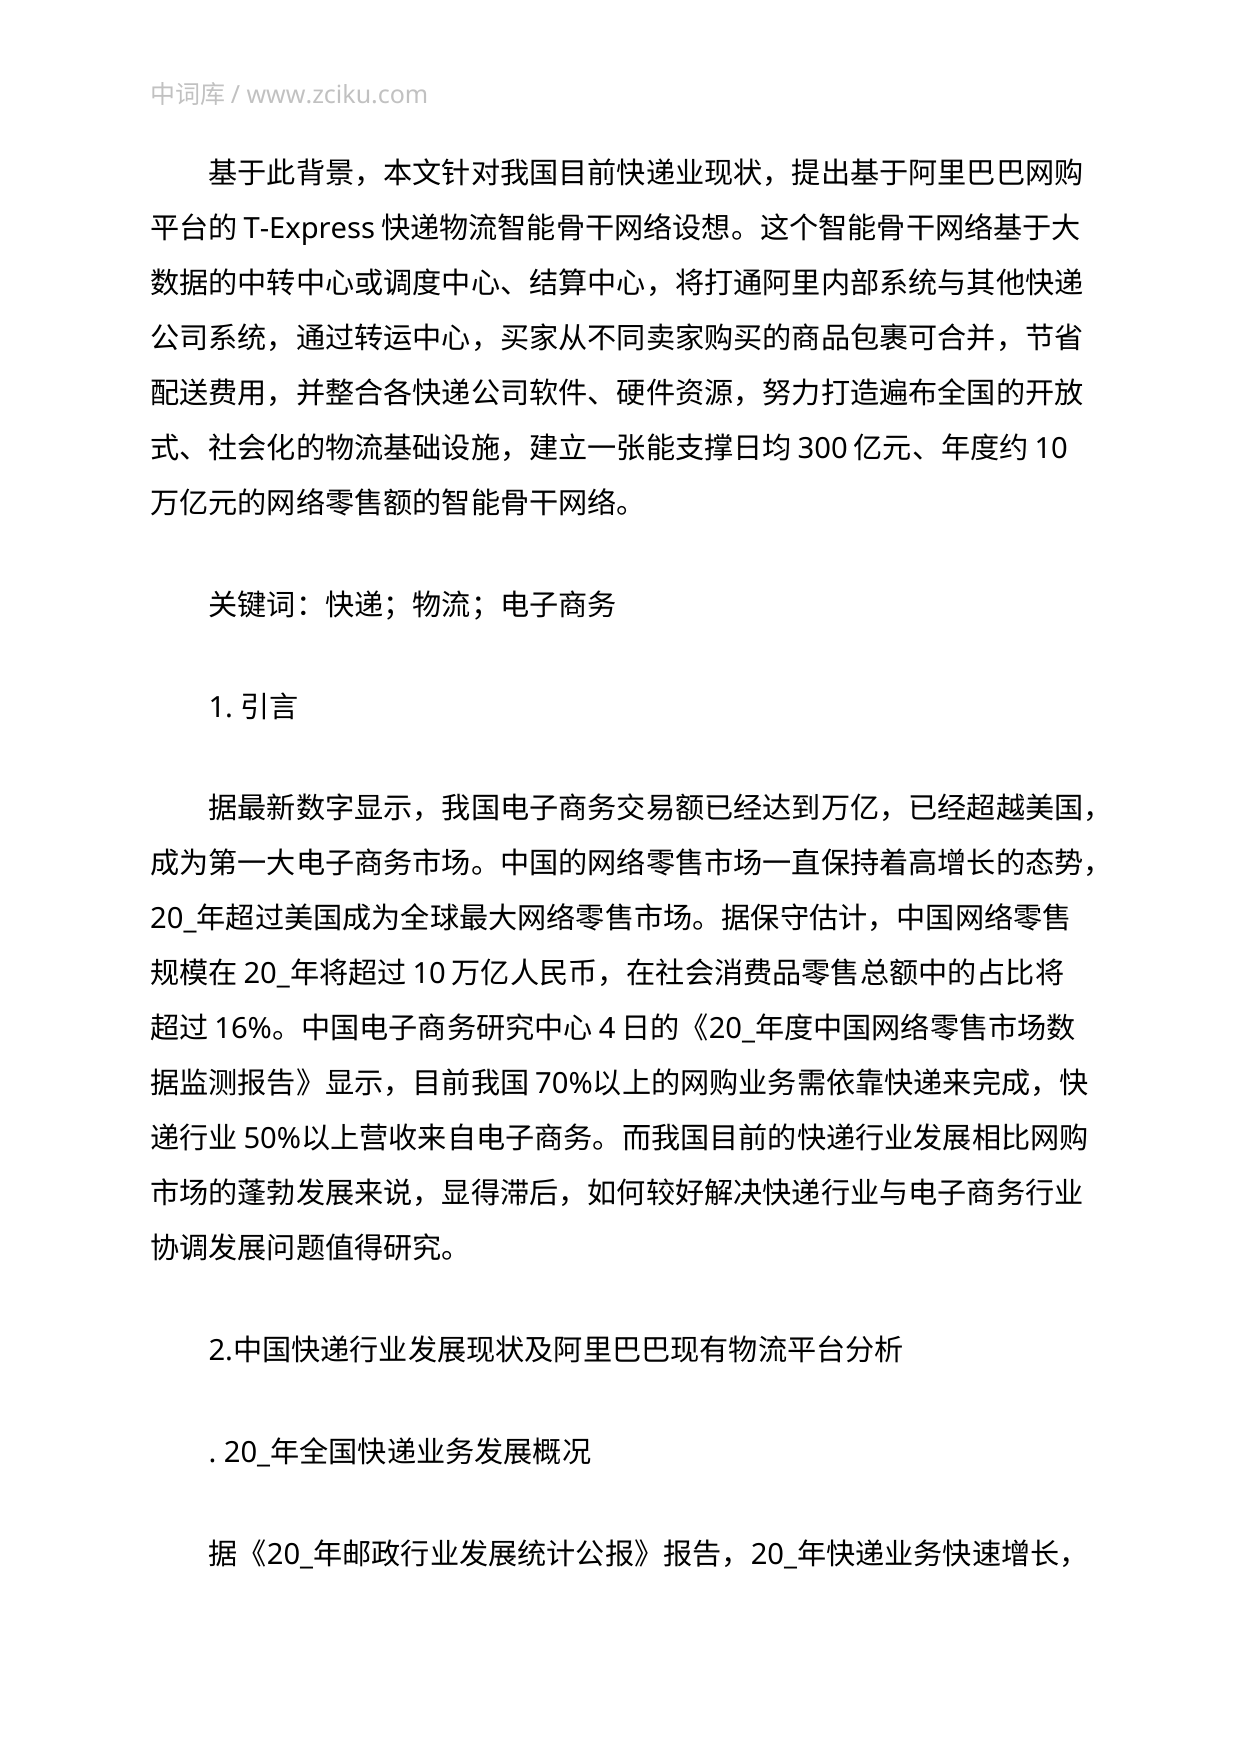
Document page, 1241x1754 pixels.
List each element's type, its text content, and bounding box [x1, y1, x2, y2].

text 据最新数字显示，我国电子商务交易额已经达到万亿，已经超越美国，成为第一大电子商务市场。中国的网络零售市场一直保持着高增长的态势，20_年超过美国成为全球最大网络零售市场。据保守估计，中国网络零售规模在20_年将超过10万亿人民币，在社会消费品零售总额中的占比将超过16%。中国电子商务研究中心4日的《20_年度中国网络零售市场数据监测报告》显示，目前我国70%以上的网购业务需依靠快递来完成，快递行业50%以上营收来自电子商务。而我国目前的快递行业发展相比网购市场的蓬勃发展来说，显得滞后，如何较好解决快递行业与电子商务行业协调发展问题值得研究。 [150, 785, 1090, 1267]
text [150, 1531, 1090, 1573]
text 关键词：快递；物流；电子商务 [150, 581, 1090, 624]
text 基于此背景，本文针对我国目前快递业现状，提出基于阿里巴巴网购平台的T-Express快递物流智能骨干网络设想。这个智能骨干网络基于大数据的中转中心或调度中心、结算中心，将打通阿里内部系统与其他快递公司系统，通过转运中心，买家从不同卖家购买的商品包裹可合并，节省配送费用，并整合各快递公司软件、硬件资源，努力打造遍布全国的开放式、社会化的物流基础设施，建立一张能支撑日均300亿元、年度约10万亿元的网络零售额的智能骨干网络。 [150, 150, 1090, 522]
text . 20_年全国快递业务发展概况 [150, 1428, 1090, 1471]
text 2.中国快递行业发展现状及阿里巴巴现有物流平台分析 [150, 1327, 1090, 1369]
text 1. 引言 [150, 683, 1090, 726]
